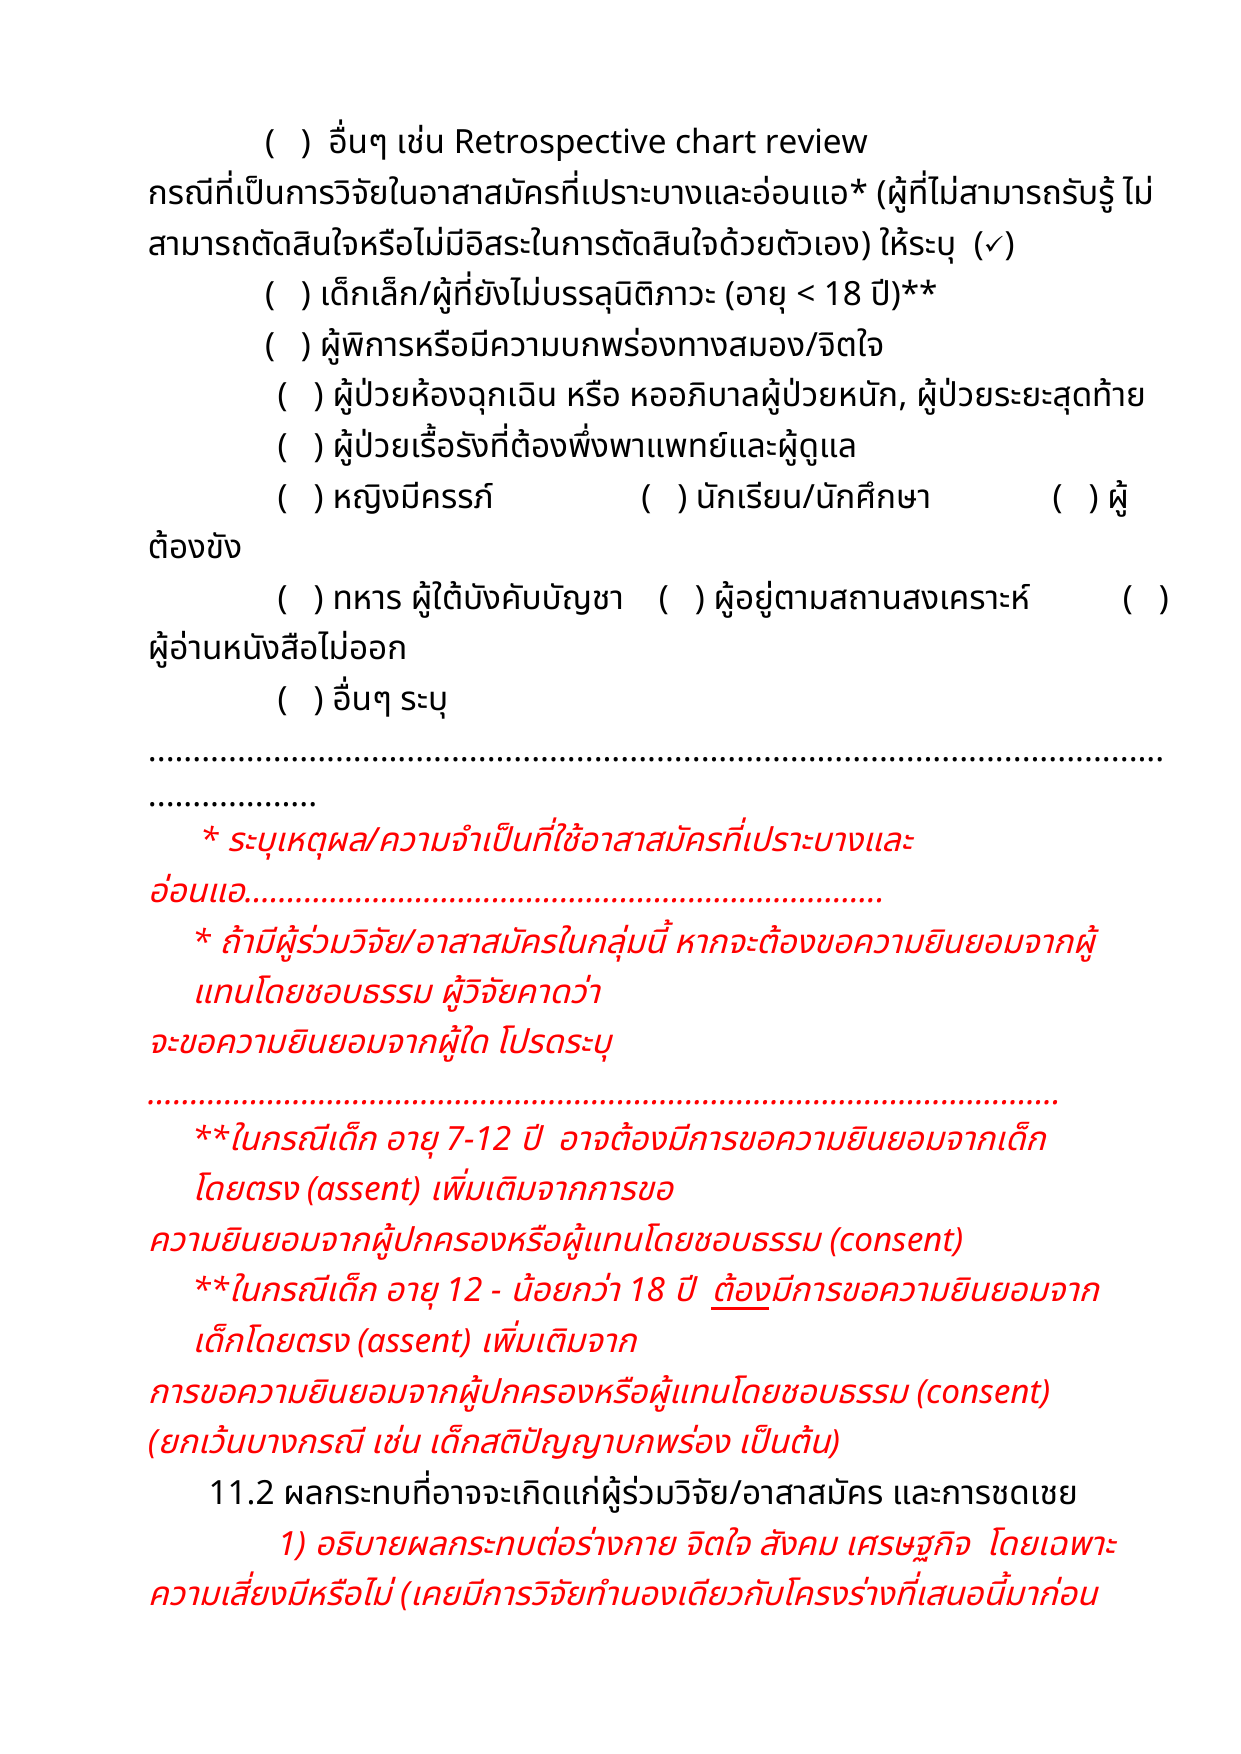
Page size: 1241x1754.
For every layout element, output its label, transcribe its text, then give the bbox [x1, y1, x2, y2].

text การขอความยินยอมจากผู้ปกครองหรือผู้แทนโดยชอบธรรม (consent) (ยกเว้นบางกรณี เช่น เด็กสติปัญญาบกพร่อง เป็นต้น) [148, 1367, 1122, 1469]
text ( ) ทหาร ผู้ใต้บังคับบัญชา ( ) ผู้อยู่ตามสถานสงเคราะห์ ( ) ผู้อ่านหนังสือไม่ออก [148, 573, 1176, 675]
text * ถ้ามีผู้ร่วมวิจัย/อาสาสมัครในกลุ่มนี้ หากจะต้องขอความยินยอมจากผู้แทนโดยชอบธรรม ผู้วิจัยคาดว่า [192, 917, 1122, 1018]
text ( ) อื่นๆ ระบุ ..................................................................................................................................... [148, 675, 1176, 816]
text จะขอความยินยอมจากผู้ใด โปรดระบุ ........................................................................................................... [148, 1018, 1122, 1114]
text ( ) หญิงมีครรภ์ ( ) นักเรียน/นักศึกษา ( ) ผู้ต้องขัง [148, 472, 1176, 573]
text 11.2 ผลกระทบที่อาจจะเกิดแก่ผู้ร่วมวิจัย/อาสาสมัคร และการชดเชย [148, 1469, 1122, 1519]
text ( ) เด็กเล็ก/ผู้ที่ยังไม่บรรลุนิติภาวะ (อายุ < 18 ปี)** [222, 270, 1176, 321]
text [148, 1519, 1122, 1621]
text ความยินยอมจากผู้ปกครองหรือผู้แทนโดยชอบธรรม (consent) [148, 1216, 1122, 1266]
text * ระบุเหตุผล/ความจำเป็นที่ใช้อาสาสมัครที่เปราะบางและอ่อนแอ........................................................................... [148, 816, 1176, 917]
text ( ) ผู้พิการหรือมีความบกพร่องทางสมอง/จิตใจ [222, 321, 1176, 371]
text **ในกรณีเด็ก อายุ 7-12 ปี อาจต้องมีการขอความยินยอมจากเด็กโดยตรง (assent) เพิ่มเติมจากการขอ [192, 1114, 1122, 1216]
text ( ) อื่นๆ เช่น Retrospective chart review [222, 118, 1176, 169]
text กรณีที่เป็นการวิจัยในอาสาสมัครที่เปราะบางและอ่อนแอ* (ผู้ที่ไม่สามารถรับรู้ ไม่สามารถตัดสินใจหรือไม่มีอิสระในการตัดสินใจด้วยตัวเอง) ให้ระบุ () [148, 169, 1176, 270]
text **ในกรณีเด็ก อายุ 12 - น้อยกว่า 18 ปี ต้องมีการขอความยินยอมจากเด็กโดยตรง (assent) เพิ่มเติมจาก [192, 1266, 1122, 1367]
text ( ) ผู้ป่วยห้องฉุกเฉิน หรือ หออภิบาลผู้ป่วยหนัก, ผู้ป่วยระยะสุดท้าย [148, 371, 1176, 422]
text ( ) ผู้ป่วยเรื้อรังที่ต้องพึ่งพาแพทย์และผู้ดูแล [148, 422, 1176, 472]
